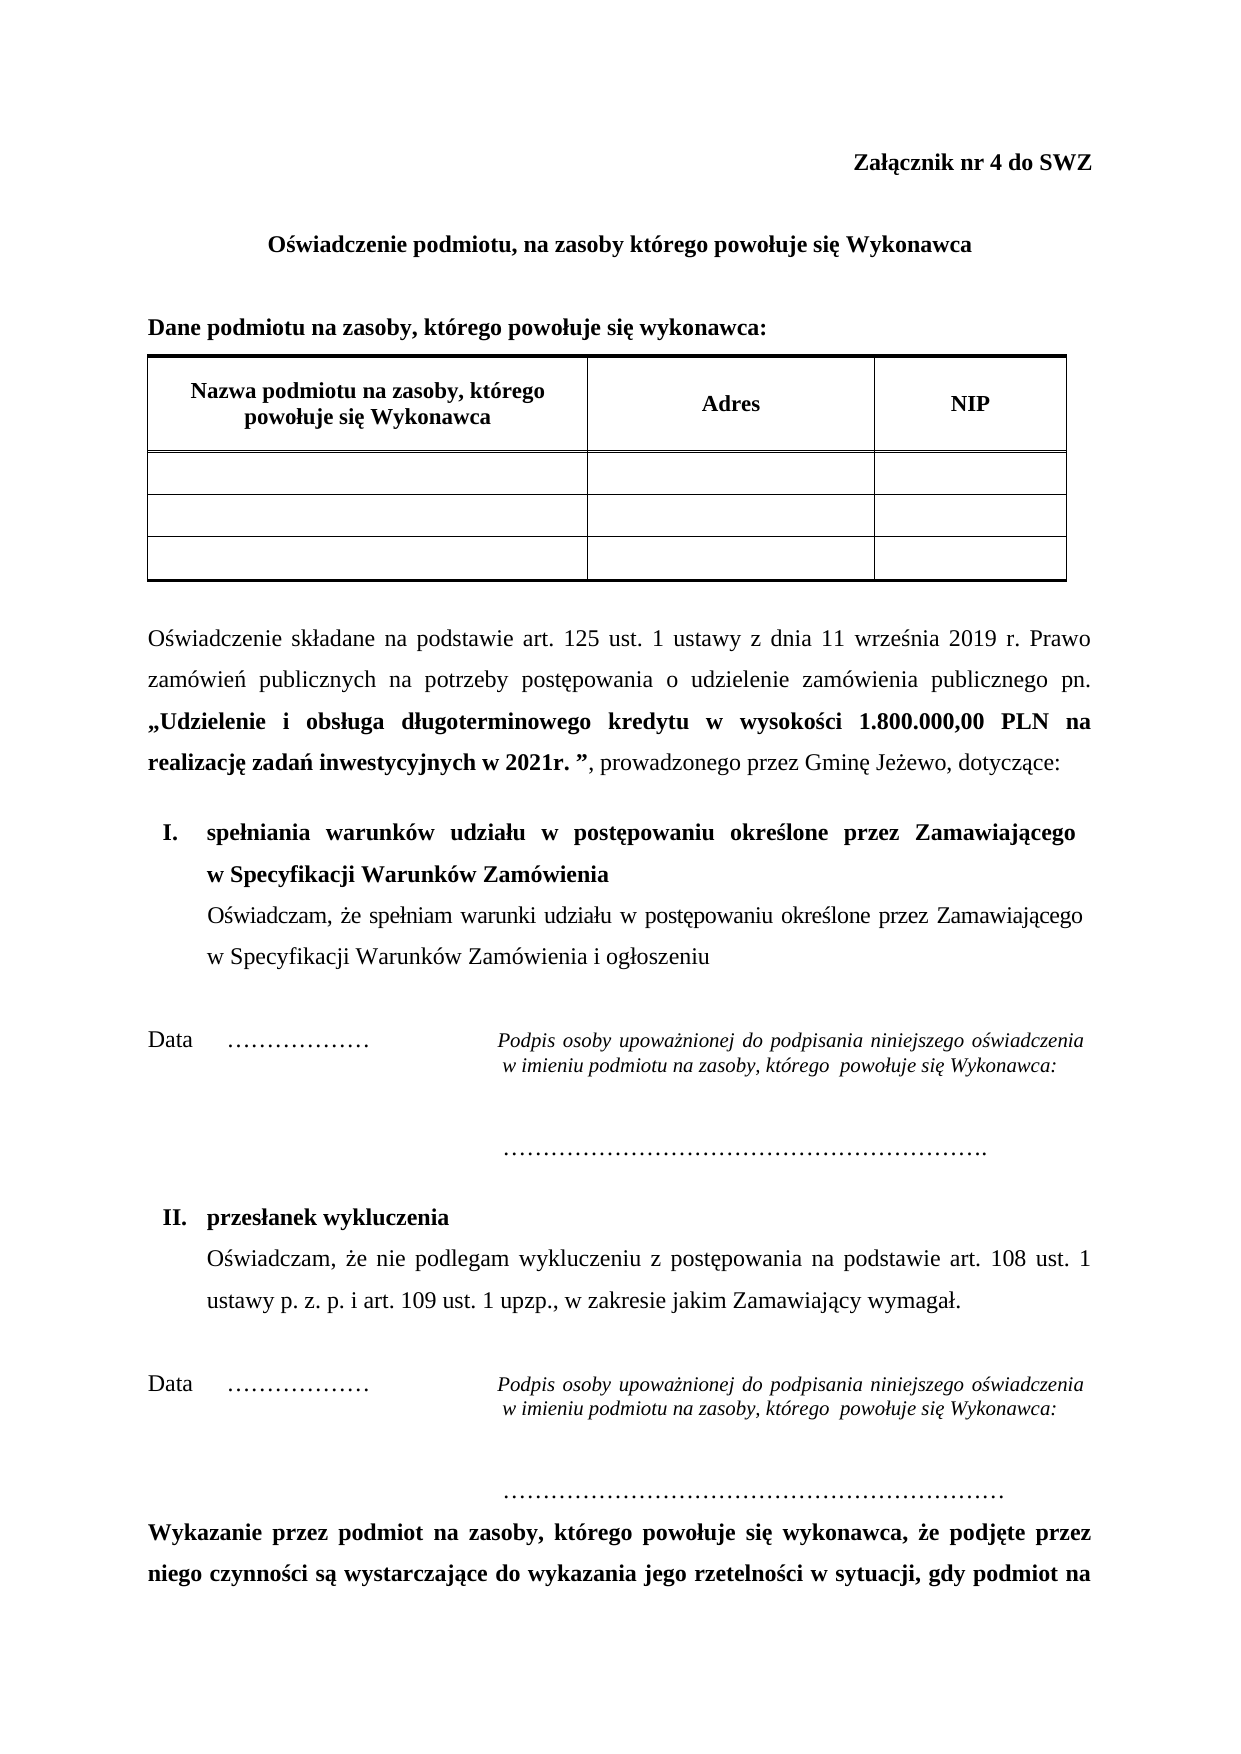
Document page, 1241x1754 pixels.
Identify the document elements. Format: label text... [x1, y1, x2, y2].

list spełniania warunków udziału w postępowaniu określone przez Zamawiającego w Specyfikacji Warunków Zamówienia [162, 818, 1093, 887]
text ……………………………………………………… [502, 1477, 1093, 1504]
text Załącznik nr 4 do SWZ [148, 148, 1093, 175]
table_cell [588, 453, 874, 494]
list przesłanek wykluczenia [162, 1203, 1093, 1231]
table_cell [875, 495, 1066, 536]
table_header NIP [875, 358, 1066, 449]
text Dane podmiotu na zasoby, którego powołuje się wykonawca: [148, 313, 1093, 341]
table_cell [875, 537, 1066, 578]
table_cell [875, 453, 1066, 494]
text Oświadczenie podmiotu, na zasoby którego powołuje się Wykonawca [148, 230, 1093, 258]
table_cell [588, 495, 874, 536]
text Oświadczenie składane na podstawie art. 125 ust. 1 ustawy z dnia 11 września 2019 r. Prawo zamówień publicznych na potrzeby postępowania o udzielenie zamówienia publicznego pn. „Udzielenie i obsługa długoterminowego kredytu w wysokości 1.800.000,00 PLN na realizację zadań inwestycyjnych w 2021r. ”, prowadzonego przez Gminę Jeżewo, dotyczące: [148, 624, 1093, 776]
text Oświadczam, że spełniam warunki udziału w postępowaniu określone przez Zamawiającego w Specyfikacji Warunków Zamówienia i ogłoszeniu [207, 901, 1093, 970]
table_cell [148, 453, 587, 494]
text ……………………………………………………. [428, 1133, 1093, 1161]
table_cell [148, 537, 587, 578]
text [148, 1518, 1093, 1587]
table_header Nazwa podmiotu na zasoby, którego powołuje się Wykonawca [148, 358, 587, 449]
text Data ……………… Podpis osoby upoważnionej do podpisania niniejszego oświadczenia w imieniu podmiotu na zasoby, którego powołuje się Wykonawca: [148, 1025, 1093, 1077]
list Oświadczam, że nie podlegam wykluczeniu z postępowania na podstawie art. 108 ust. 1 ustawy p. z. p. i art. 109 ust. 1 upzp., w zakresie jakim Zamawiający wymagał. [207, 1244, 1093, 1313]
table_header Adres [588, 358, 874, 449]
table_cell [588, 537, 874, 578]
table_cell [148, 495, 587, 536]
text Data ……………… Podpis osoby upoważnionej do podpisania niniejszego oświadczenia w imieniu podmiotu na zasoby, którego powołuje się Wykonawca: [148, 1368, 1093, 1420]
